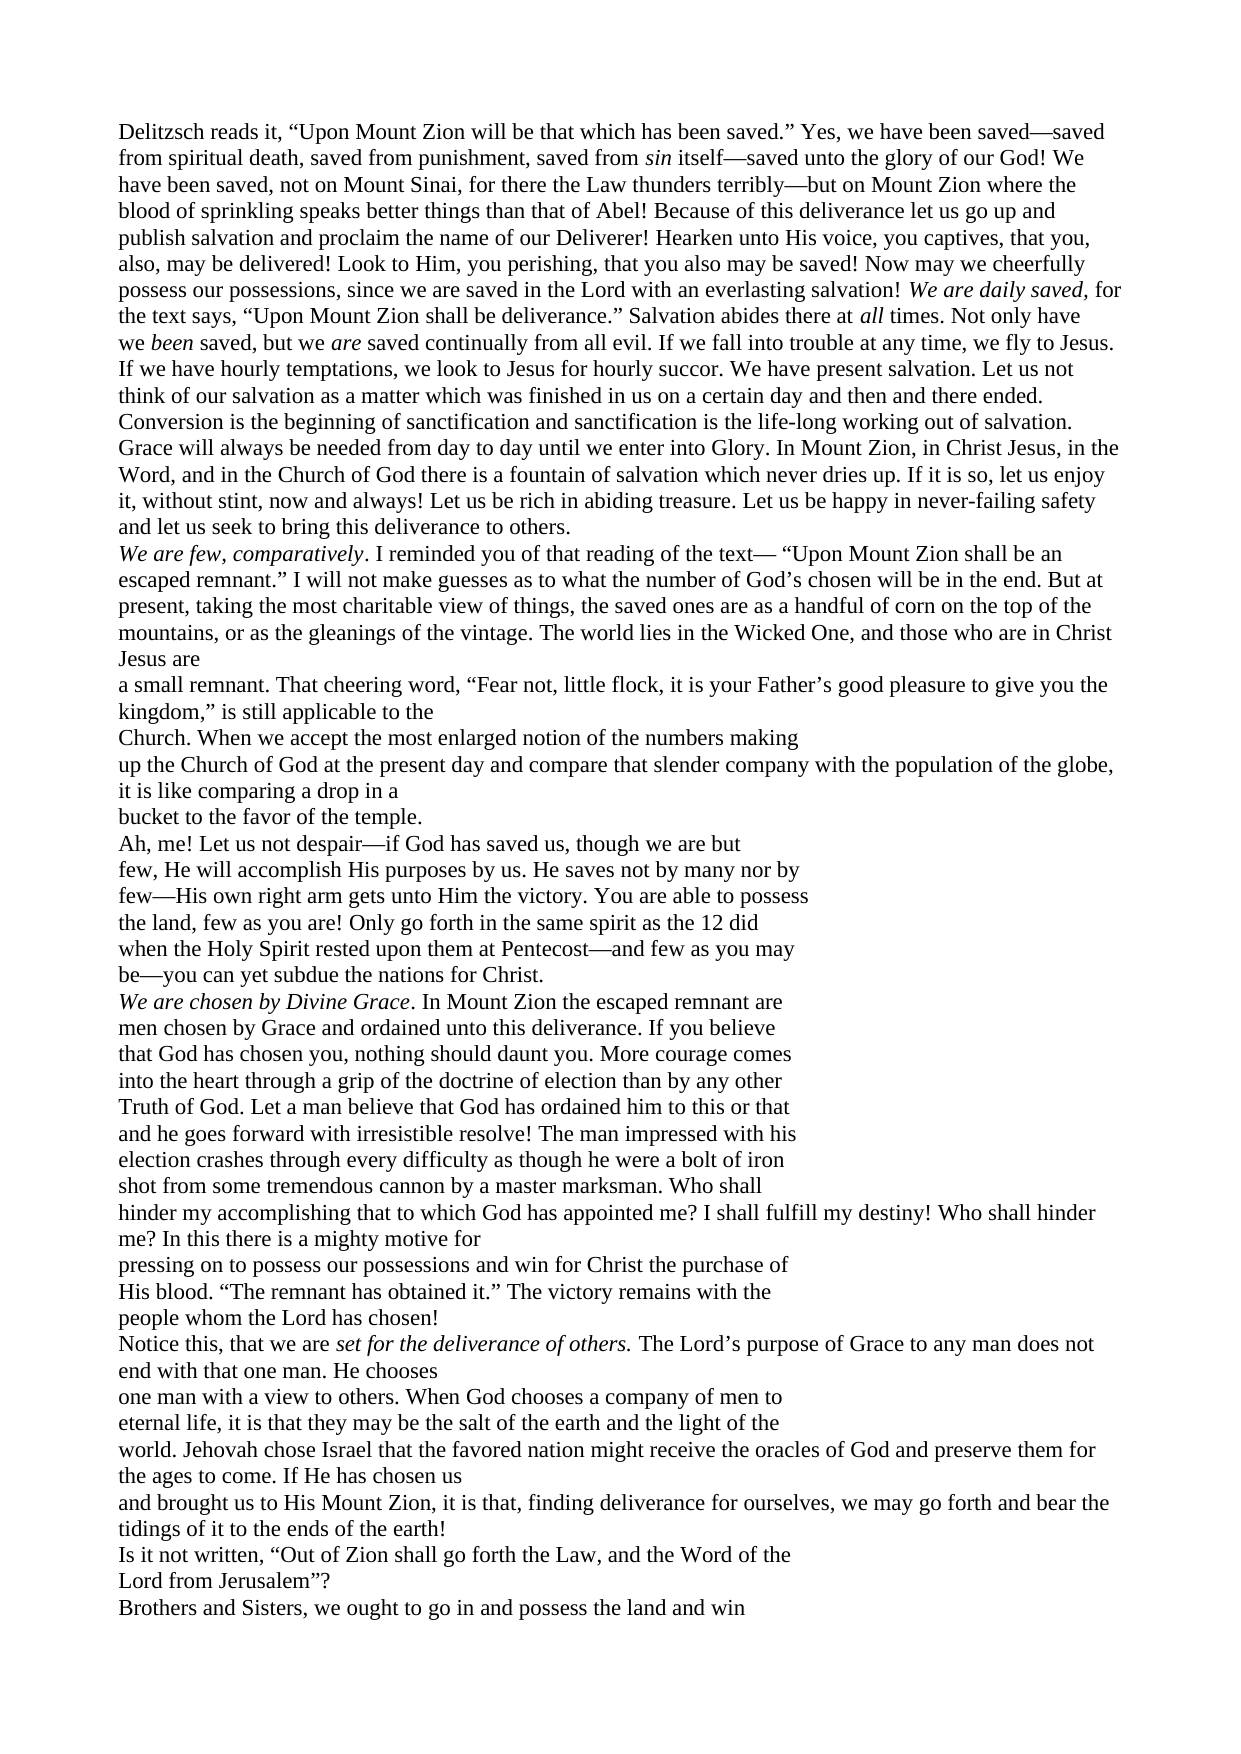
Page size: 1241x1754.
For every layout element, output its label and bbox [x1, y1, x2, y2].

text [118, 118, 1122, 1620]
